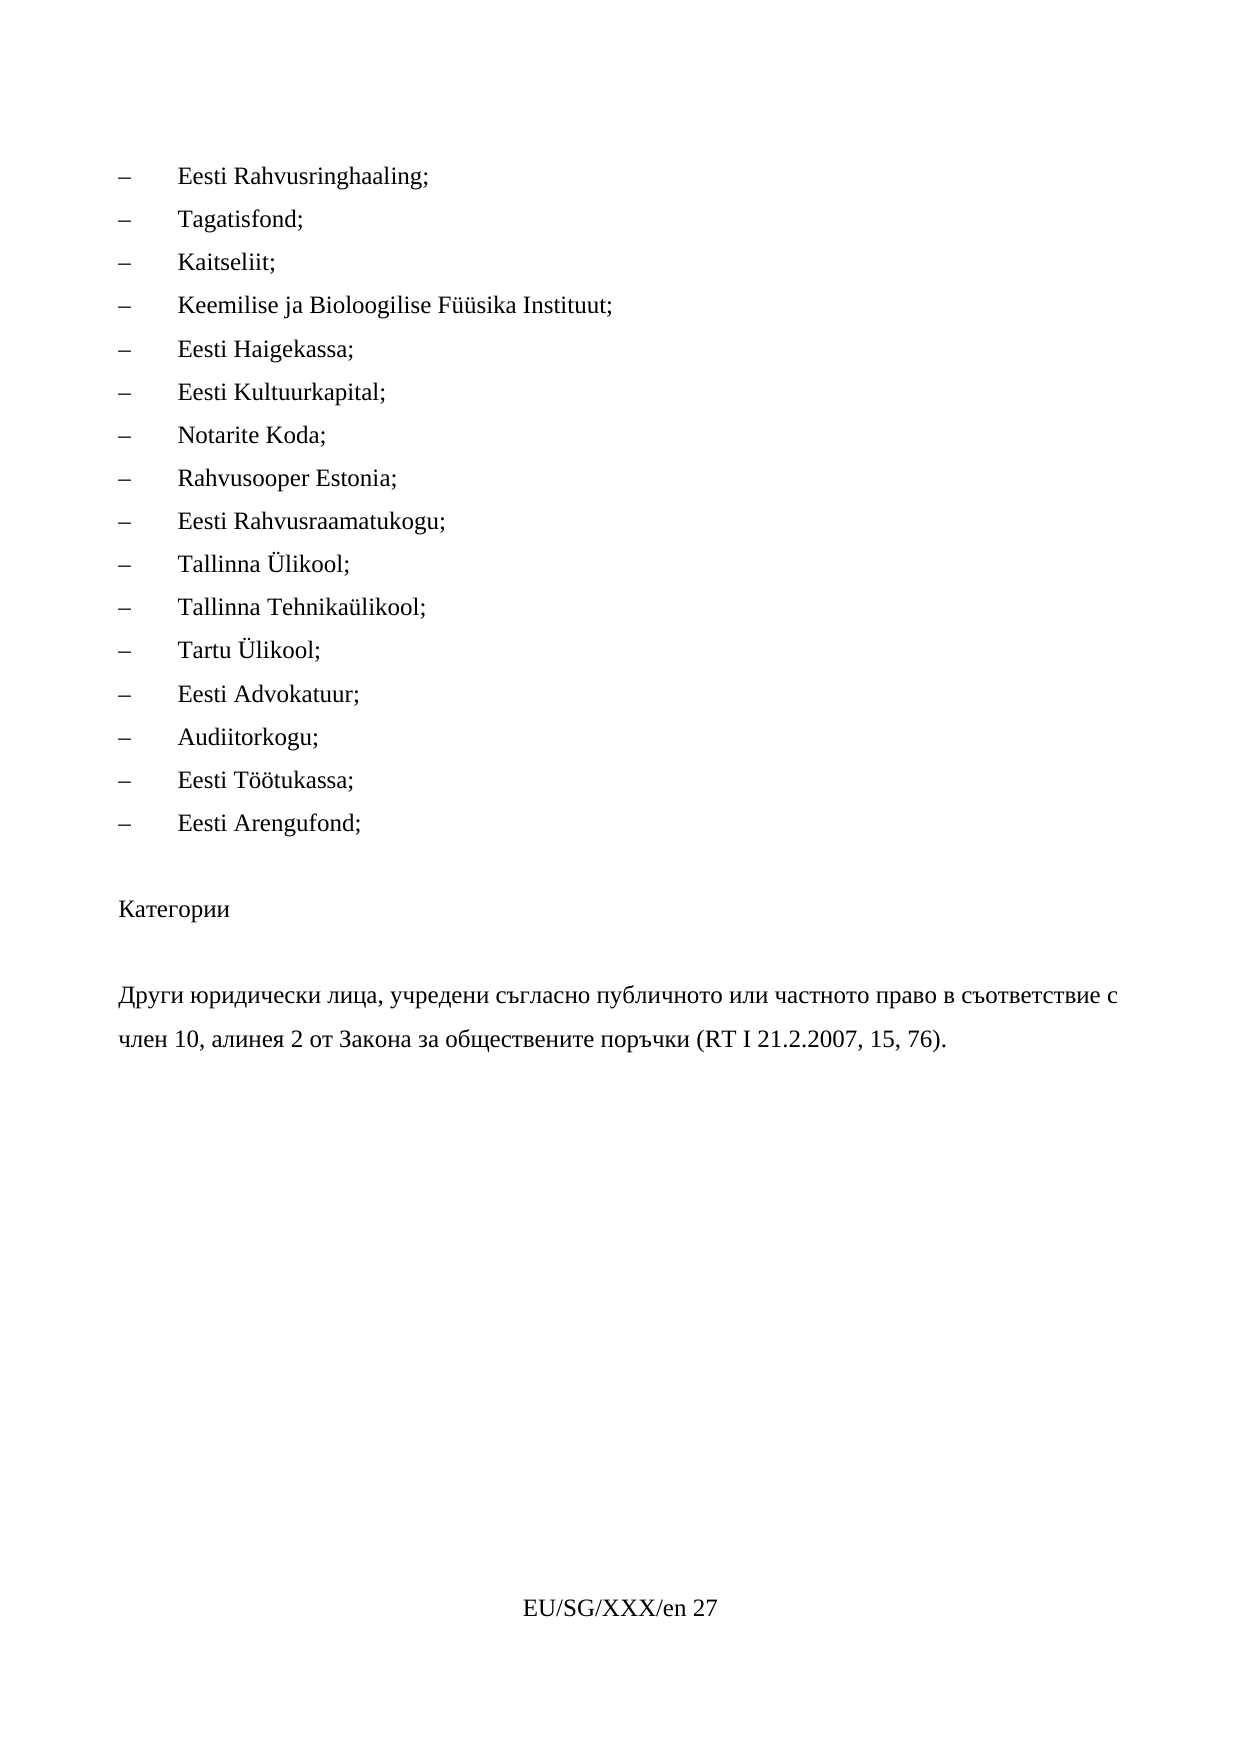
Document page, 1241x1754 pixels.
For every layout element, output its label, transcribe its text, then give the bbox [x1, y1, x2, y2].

text – Audiitorkogu; [118, 722, 1122, 751]
text – Kaitseliit; [118, 247, 1122, 276]
text – Eesti Töötukassa; [118, 765, 1122, 794]
text – Tagatisfond; [118, 204, 1122, 233]
text – Eesti Haigekassa; [118, 334, 1122, 362]
text – Eesti Advokatuur; [118, 679, 1122, 707]
text – Eesti Rahvusringhaaling; [118, 161, 1122, 190]
text – Tallinna Ülikool; [118, 549, 1122, 578]
text Категории [118, 894, 1122, 923]
text Други юридически лица, учредени съгласно публичното или частното право в съответствие с член 10, алинея 2 от Закона за обществените поръчки (RT I 21.2.2007, 15, 76). [118, 981, 1122, 1052]
text – Tartu Ülikool; [118, 636, 1122, 664]
text – Eesti Arengufond; [118, 808, 1122, 837]
text – Tallinna Tehnikaülikool; [118, 592, 1122, 621]
text – Notarite Koda; [118, 420, 1122, 449]
text – Eesti Rahvusraamatukogu; [118, 506, 1122, 535]
text – Keemilise ja Bioloogilise Füüsika Instituut; [118, 291, 1122, 319]
text – Rahvusooper Estonia; [118, 463, 1122, 492]
text – Eesti Kultuurkapital; [118, 377, 1122, 406]
